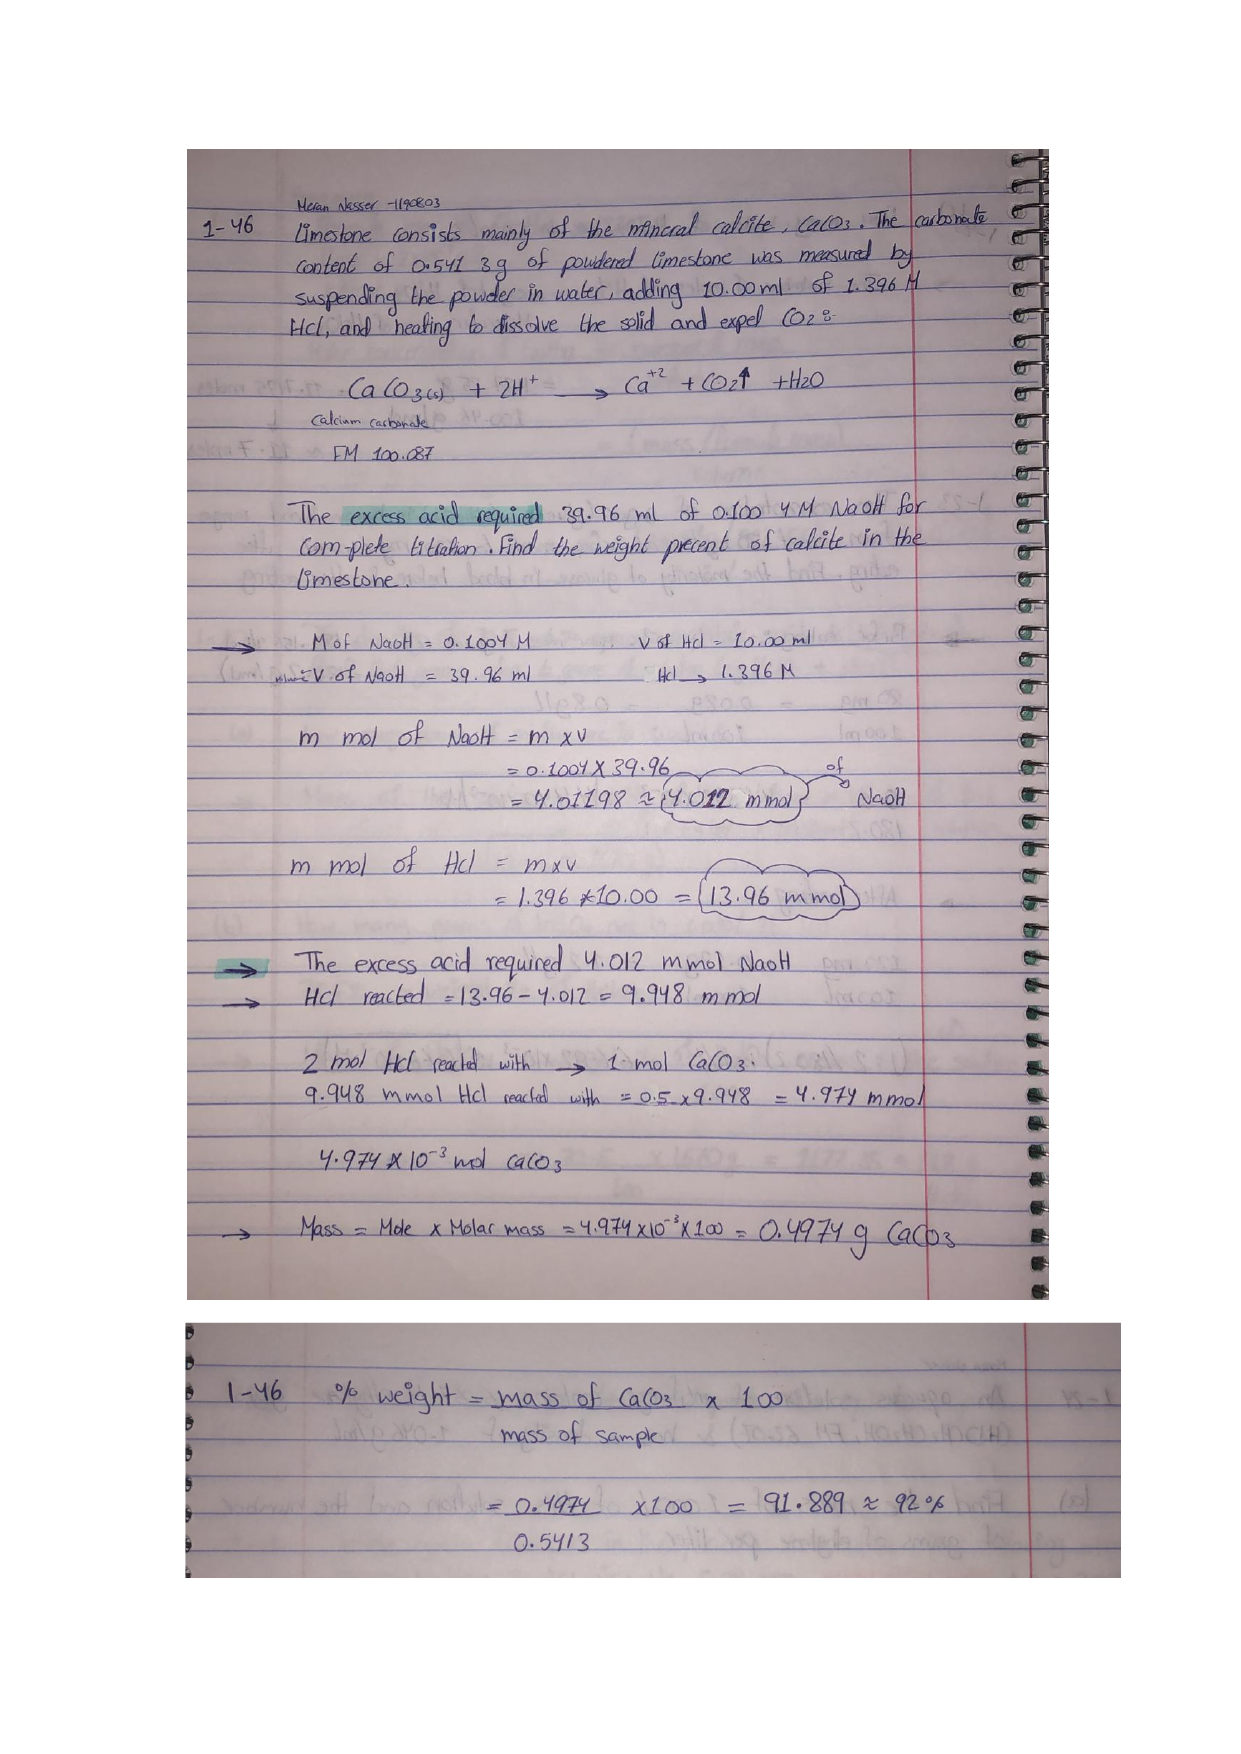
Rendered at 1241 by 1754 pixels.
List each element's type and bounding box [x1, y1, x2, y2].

picture [186, 1323, 1120, 1578]
picture [187, 149, 1049, 1300]
